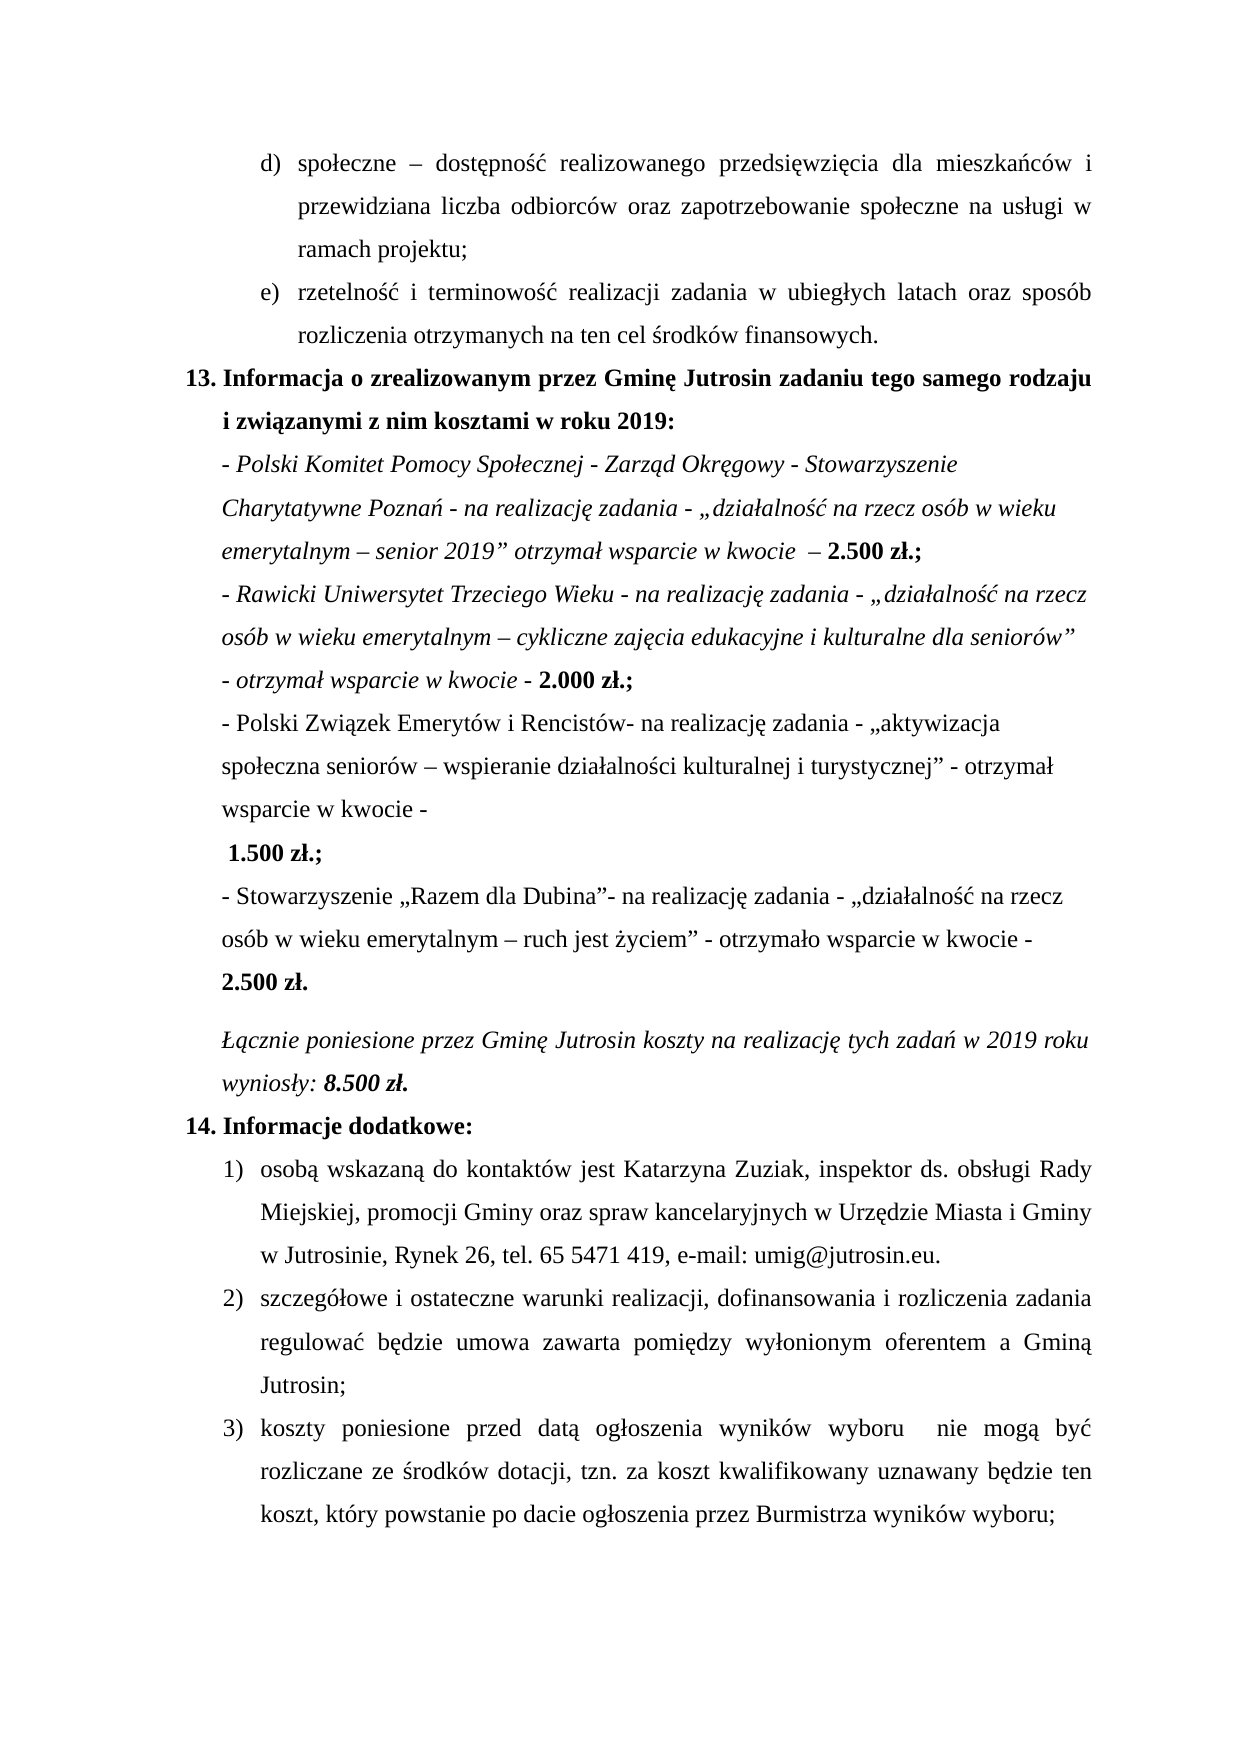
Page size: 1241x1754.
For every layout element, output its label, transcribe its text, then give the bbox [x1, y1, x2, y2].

list szczegółowe i ostateczne warunki realizacji, dofinansowania i rozliczenia zadania regulować będzie umowa zawarta pomiędzy wyłonionym oferentem a Gminą Jutrosin; [223, 1283, 1093, 1398]
text - Polski Komitet Pomocy Społecznej - Zarząd Okręgowy - Stowarzyszenie Charytatywne Poznań - na realizację zadania - „działalność na rzecz osób w wieku emerytalnym – senior 2019” otrzymał wsparcie w kwocie – 2.500 zł.; - Rawicki Uniwersytet Trzeciego Wieku - na realizację zadania - „działalność na rzecz osób w wieku emerytalnym – cykliczne zajęcia edukacyjne i kulturalne dla seniorów” - otrzymał wsparcie w kwocie - 2.000 zł.; - Polski Związek Emerytów i Rencistów- na realizację zadania - „aktywizacja społeczna seniorów – wspieranie działalności kulturalnej i turystycznej” - otrzymał wsparcie w kwocie - 1.500 zł.; - Stowarzyszenie „Razem dla Dubina”- na realizację zadania - „działalność na rzecz osób w wieku emerytalnym – ruch jest życiem” - otrzymało wsparcie w kwocie - 2.500 zł. [221, 449, 1093, 996]
text Łącznie poniesione przez Gminę Jutrosin koszty na realizację tych zadań w 2019 roku wyniosły: 8.500 zł. [221, 1025, 1093, 1097]
list rzetelność i terminowość realizacji zadania w ubiegłych latach oraz sposób rozliczenia otrzymanych na ten cel środków finansowych. [260, 277, 1093, 349]
list osobą wskazaną do kontaktów jest Katarzyna Zuziak, inspektor ds. obsługi Rady Miejskiej, promocji Gminy oraz spraw kancelaryjnych w Urzędzie Miasta i Gminy w Jutrosinie, Rynek 26, tel. 65 5471 419, e-mail: umig@jutrosin.eu. [223, 1154, 1093, 1269]
list Informacja o zrealizowanym przez Gminę Jutrosin zadaniu tego samego rodzaju i związanymi z nim kosztami w roku 2019: [185, 363, 1093, 435]
list koszty poniesione przed datą ogłoszenia wyników wyboru nie mogą być rozliczane ze środków dotacji, tzn. za koszt kwalifikowany uznawany będzie ten koszt, który powstanie po dacie ogłoszenia przez Burmistrza wyników wyboru; [223, 1413, 1093, 1528]
list Informacje dodatkowe: [185, 1111, 1093, 1140]
list społeczne – dostępność realizowanego przedsięwzięcia dla mieszkańców i przewidziana liczba odbiorców oraz zapotrzebowanie społeczne na usługi w ramach projektu; [260, 148, 1093, 263]
